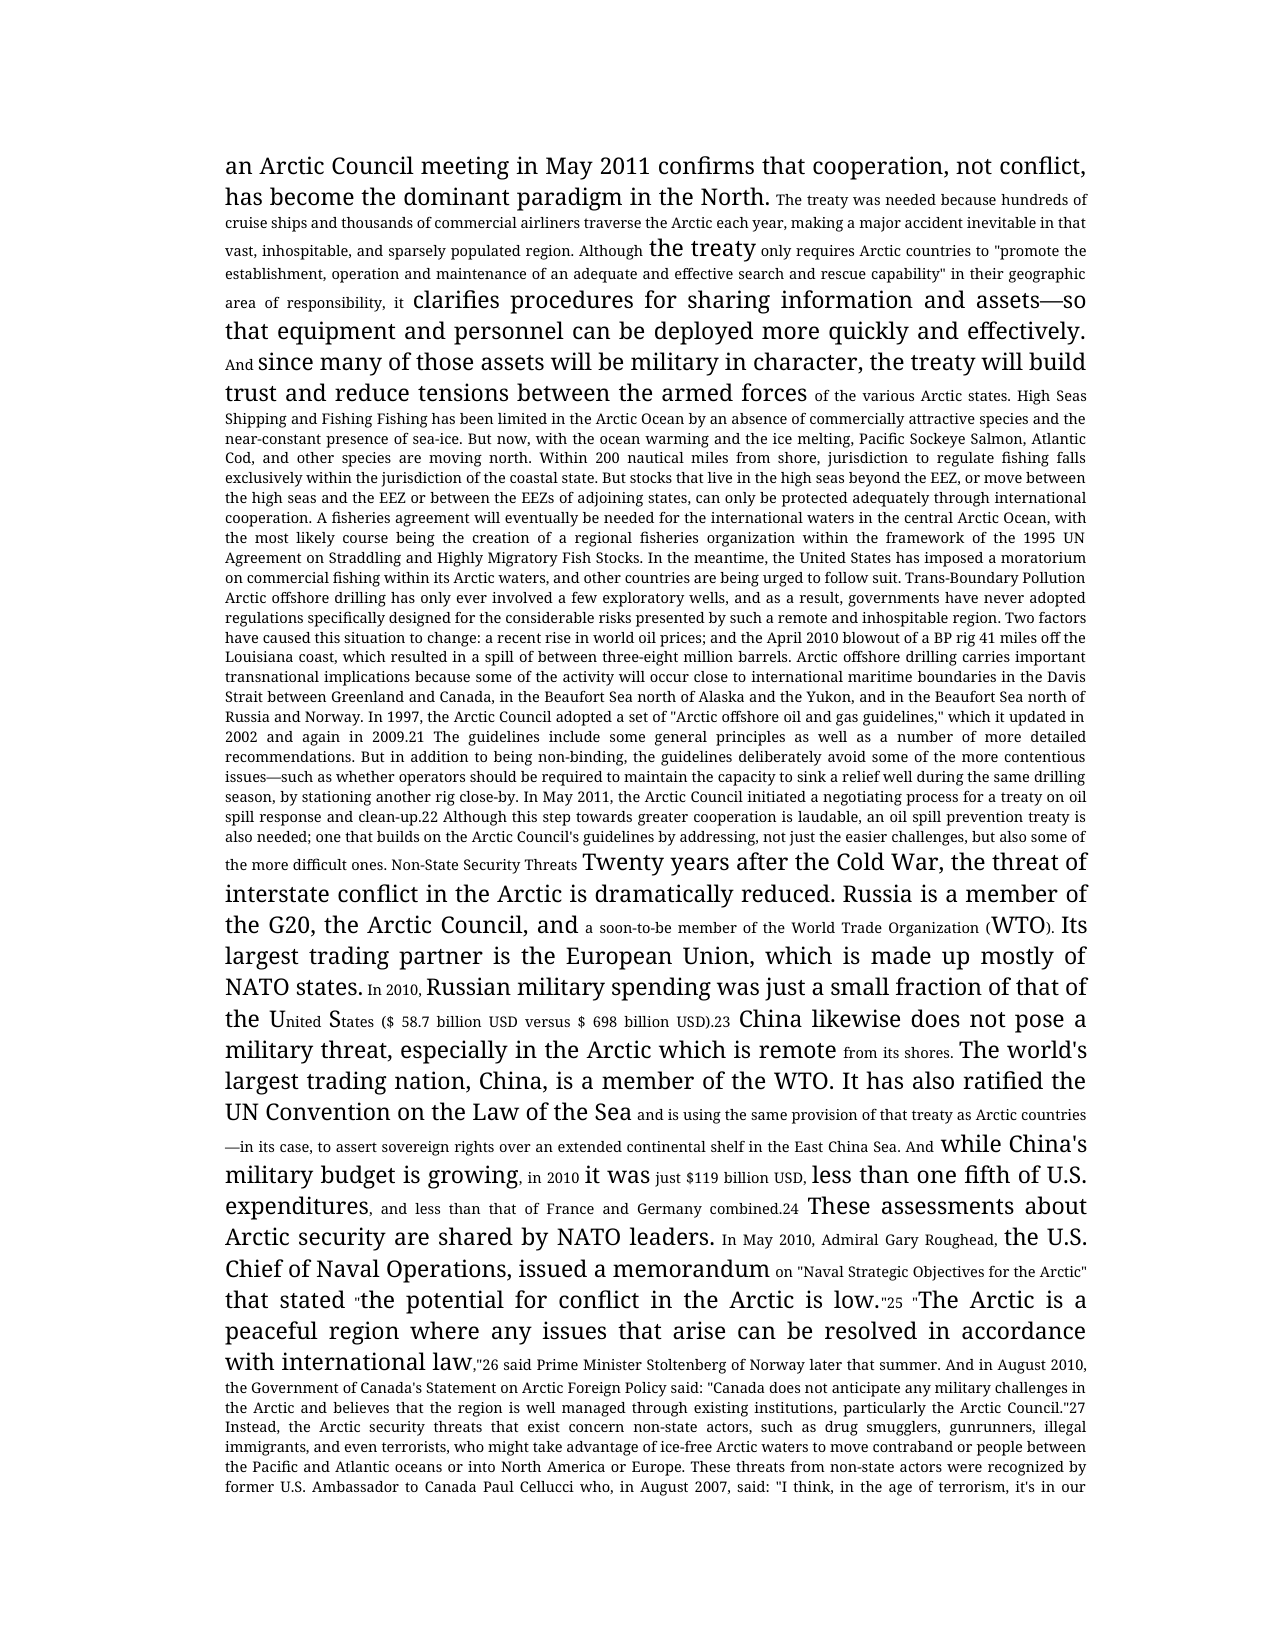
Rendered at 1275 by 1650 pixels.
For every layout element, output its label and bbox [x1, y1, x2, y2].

text [225, 150, 1087, 1497]
